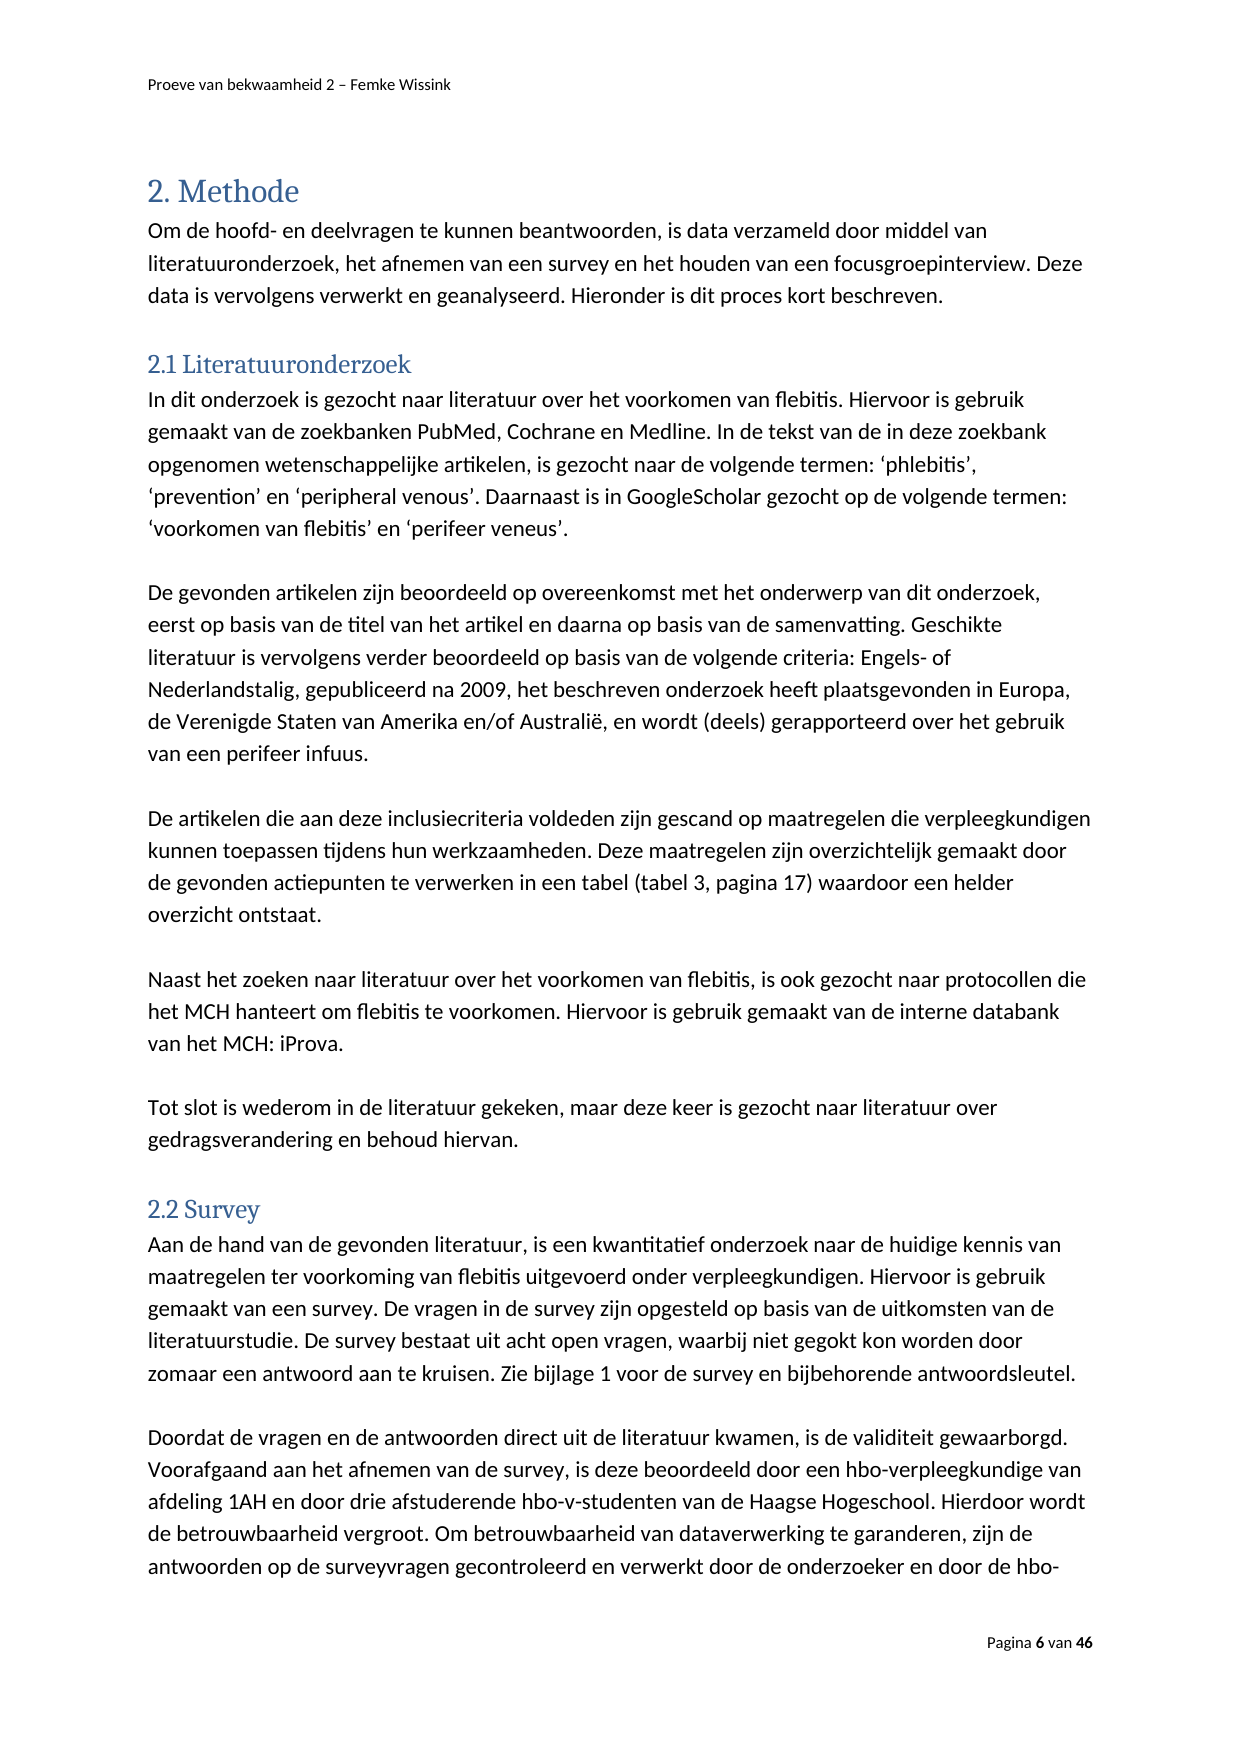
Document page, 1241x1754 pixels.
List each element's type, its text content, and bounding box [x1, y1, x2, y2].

text Naast het zoeken naar literatuur over het voorkomen van flebitis, is ook gezocht naar protocollen die het MCH hanteert om flebitis te voorkomen. Hiervoor is gebruik gemaakt van de interne databank van het MCH: iProva. [148, 965, 1093, 1057]
subtitle 2.1 Literatuuronderzoek [148, 349, 1093, 381]
text De gevonden artikelen zijn beoordeeld op overeenkomst met het onderwerp van dit onderzoek, eerst op basis van de titel van het artikel en daarna op basis van de samenvatting. Geschikte literatuur is vervolgens verder beoordeeld op basis van de volgende criteria: Engels- of Nederlandstalig, gepubliceerd na 2009, het beschreven onderzoek heeft plaatsgevonden in Europa, de Verenigde Staten van Amerika en/of Australië, en wordt (deels) gerapporteerd over het gebruik van een perifeer infuus. [148, 578, 1093, 767]
text Aan de hand van de gevonden literatuur, is een kwantitatief onderzoek naar de huidige kennis van maatregelen ter voorkoming van flebitis uitgevoerd onder verpleegkundigen. Hiervoor is gebruik gemaakt van een survey. De vragen in de survey zijn opgesteld op basis van de uitkomsten van de literatuurstudie. De survey bestaat uit acht open vragen, waarbij niet gegokt kon worden door zomaar een antwoord aan te kruisen. Zie bijlage 1 voor de survey en bijbehorende antwoordsleutel. [148, 1230, 1093, 1387]
text De artikelen die aan deze inclusiecriteria voldeden zijn gescand op maatregelen die verpleegkundigen kunnen toepassen tijdens hun werkzaamheden. Deze maatregelen zijn overzichtelijk gemaakt door de gevonden actiepunten te verwerken in een tabel (tabel 3, pagina 17) waardoor een helder overzicht ontstaat. [148, 804, 1093, 928]
text In dit onderzoek is gezocht naar literatuur over het voorkomen van flebitis. Hiervoor is gebruik gemaakt van de zoekbanken PubMed, Cochrane en Medline. In de tekst van de in deze zoekbank opgenomen wetenschappelijke artikelen, is gezocht naar de volgende termen: ‘phlebitis’, ‘prevention’ en ‘peripheral venous’. Daarnaast is in GoogleScholar gezocht op de volgende termen: ‘voorkomen van flebitis’ en ‘perifeer veneus’. [148, 385, 1093, 542]
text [148, 1423, 1093, 1580]
text Tot slot is wederom in de literatuur gekeken, maar deze keer is gezocht naar literatuur over gedragsverandering en behoud hiervan. [148, 1093, 1093, 1154]
subtitle 2.2 Survey [148, 1194, 1093, 1225]
text Om de hoofd- en deelvragen te kunnen beantwoorden, is data verzameld door middel van literatuuronderzoek, het afnemen van een survey en het houden van een focusgroepinterview. Deze data is vervolgens verwerkt en geanalyseerd. Hieronder is dit proces kort beschreven. [148, 217, 1093, 309]
subtitle 2. Methode [148, 173, 1093, 211]
